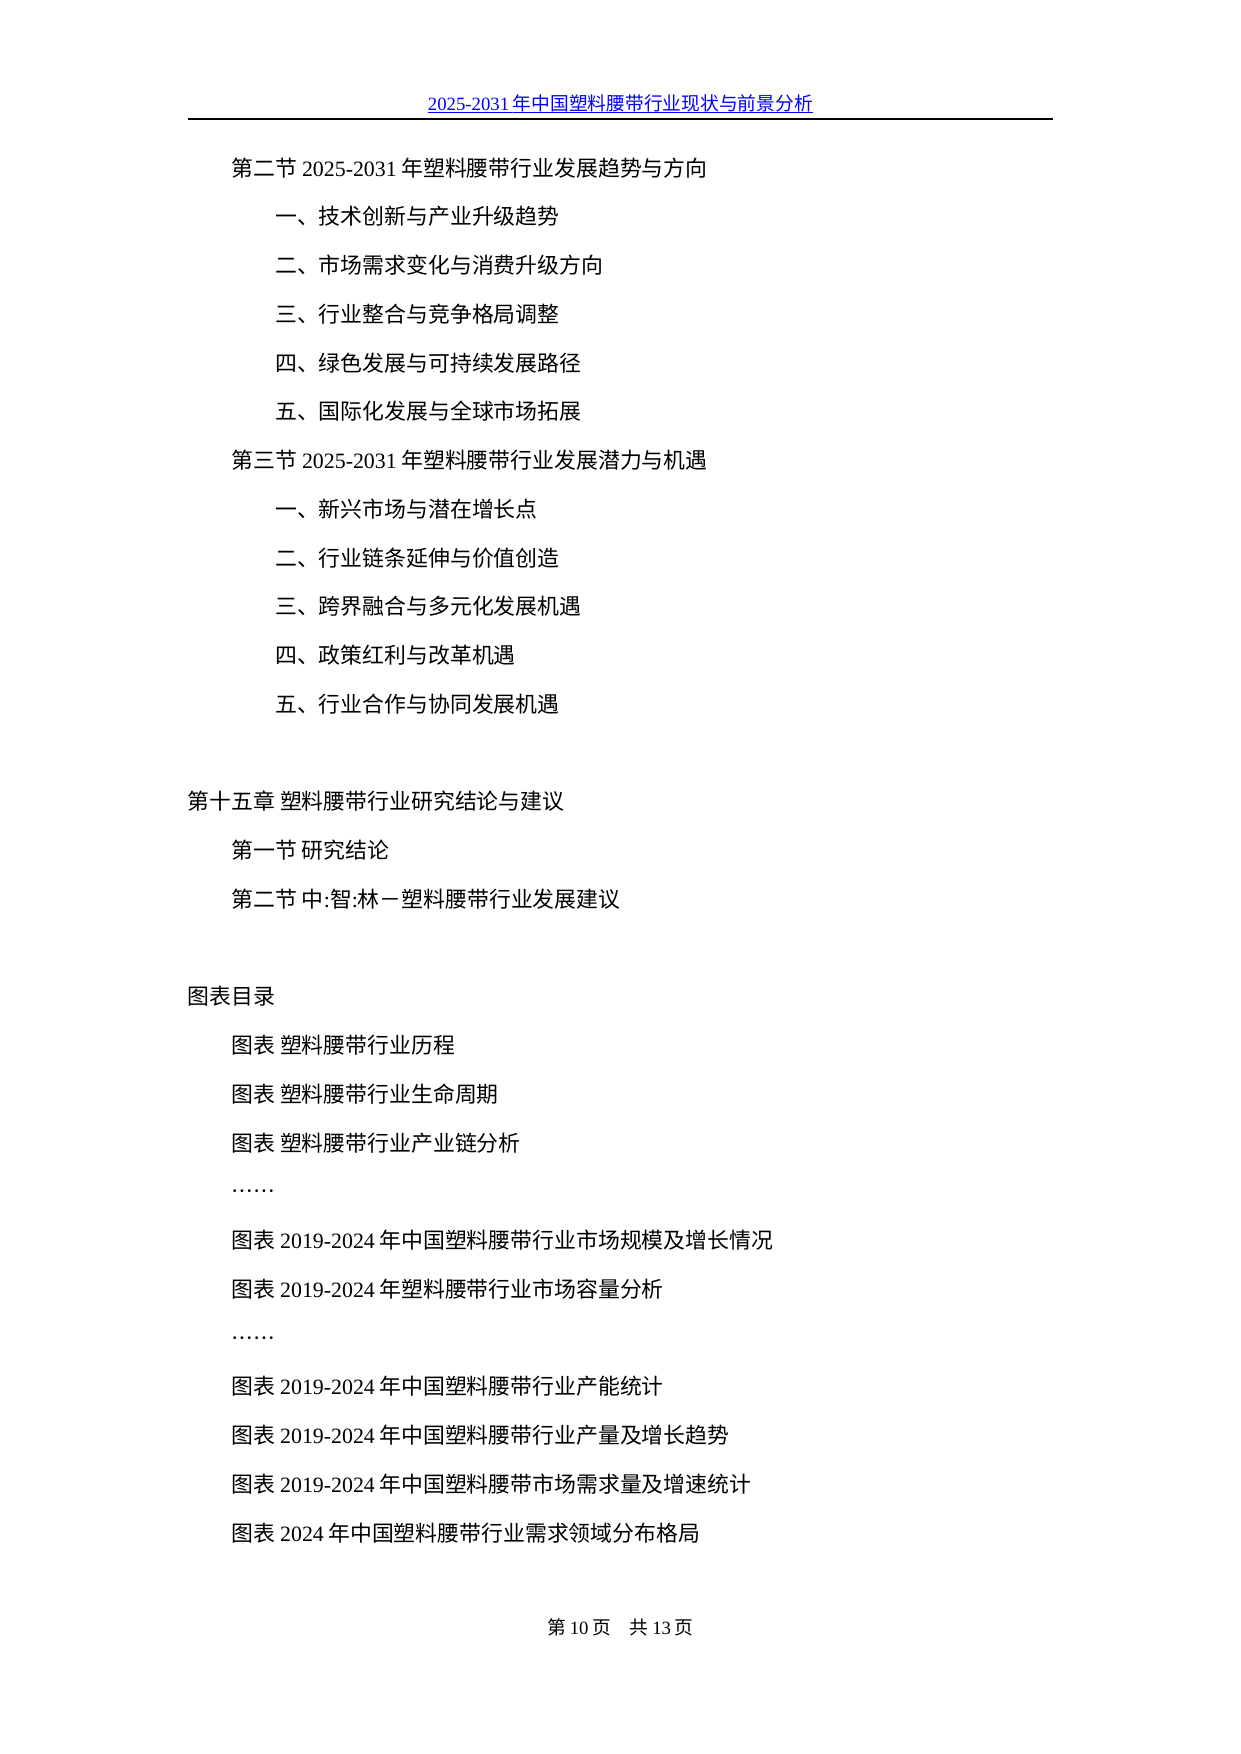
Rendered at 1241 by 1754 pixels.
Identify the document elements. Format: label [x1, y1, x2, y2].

text [187, 150, 1053, 1548]
